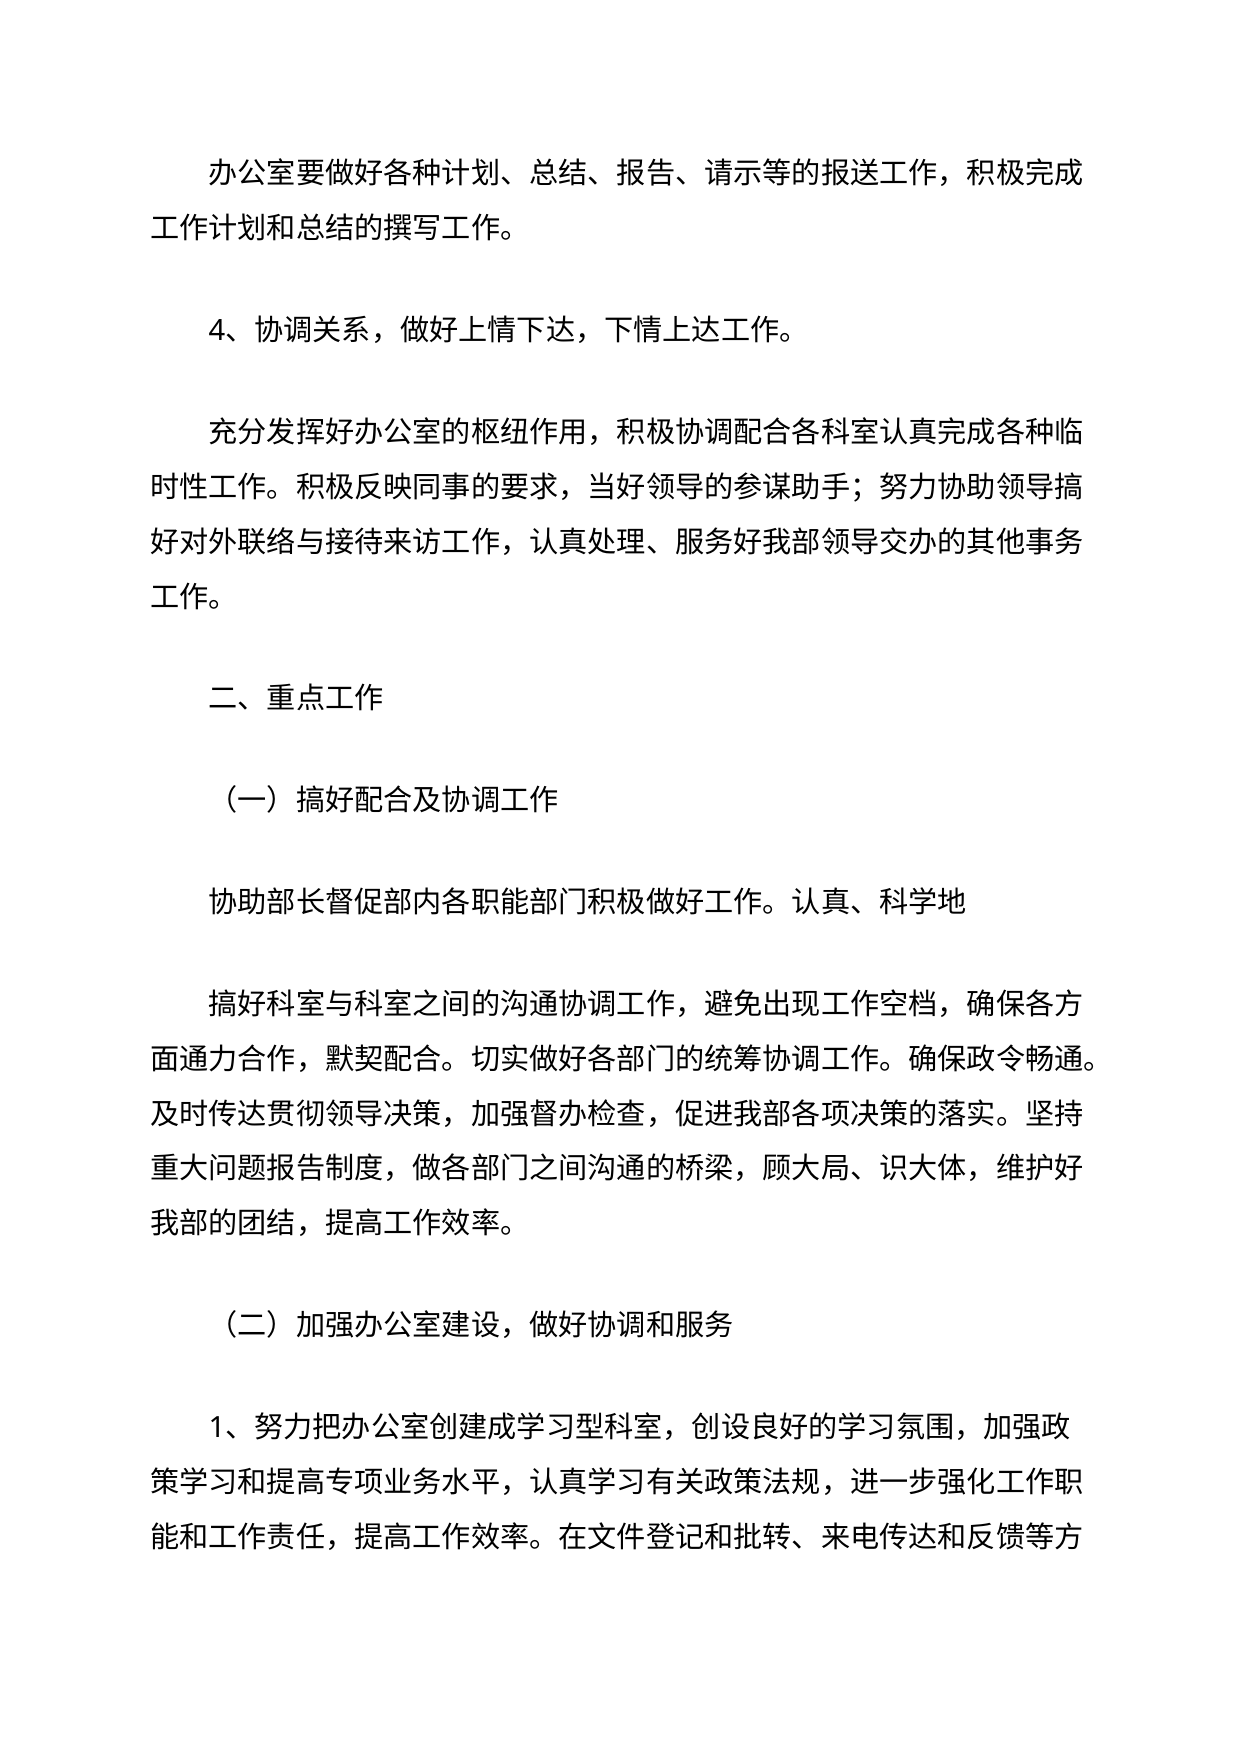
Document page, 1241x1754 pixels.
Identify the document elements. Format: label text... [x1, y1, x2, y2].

text 充分发挥好办公室的枢纽作用，积极协调配合各科室认真完成各种临时性工作。积极反映同事的要求，当好领导的参谋助手；努力协助领导搞好对外联络与接待来访工作，认真处理、服务好我部领导交办的其他事务工作。 [150, 409, 1090, 616]
text 协助部长督促部内各职能部门积极做好工作。认真、科学地 [150, 879, 1090, 921]
text （二）加强办公室建设，做好协调和服务 [150, 1302, 1090, 1344]
text 二、重点工作 [150, 675, 1090, 717]
text 办公室要做好各种计划、总结、报告、请示等的报送工作，积极完成工作计划和总结的撰写工作。 [150, 150, 1090, 247]
text 搞好科室与科室之间的沟通协调工作，避免出现工作空档，确保各方面通力合作，默契配合。切实做好各部门的统筹协调工作。确保政令畅通。及时传达贯彻领导决策，加强督办检查，促进我部各项决策的落实。坚持重大问题报告制度，做各部门之间沟通的桥梁，顾大局、识大体，维护好我部的团结，提高工作效率。 [150, 980, 1090, 1242]
text （一）搞好配合及协调工作 [150, 777, 1090, 819]
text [150, 1403, 1090, 1556]
text 4、协调关系，做好上情下达，下情上达工作。 [150, 307, 1090, 349]
